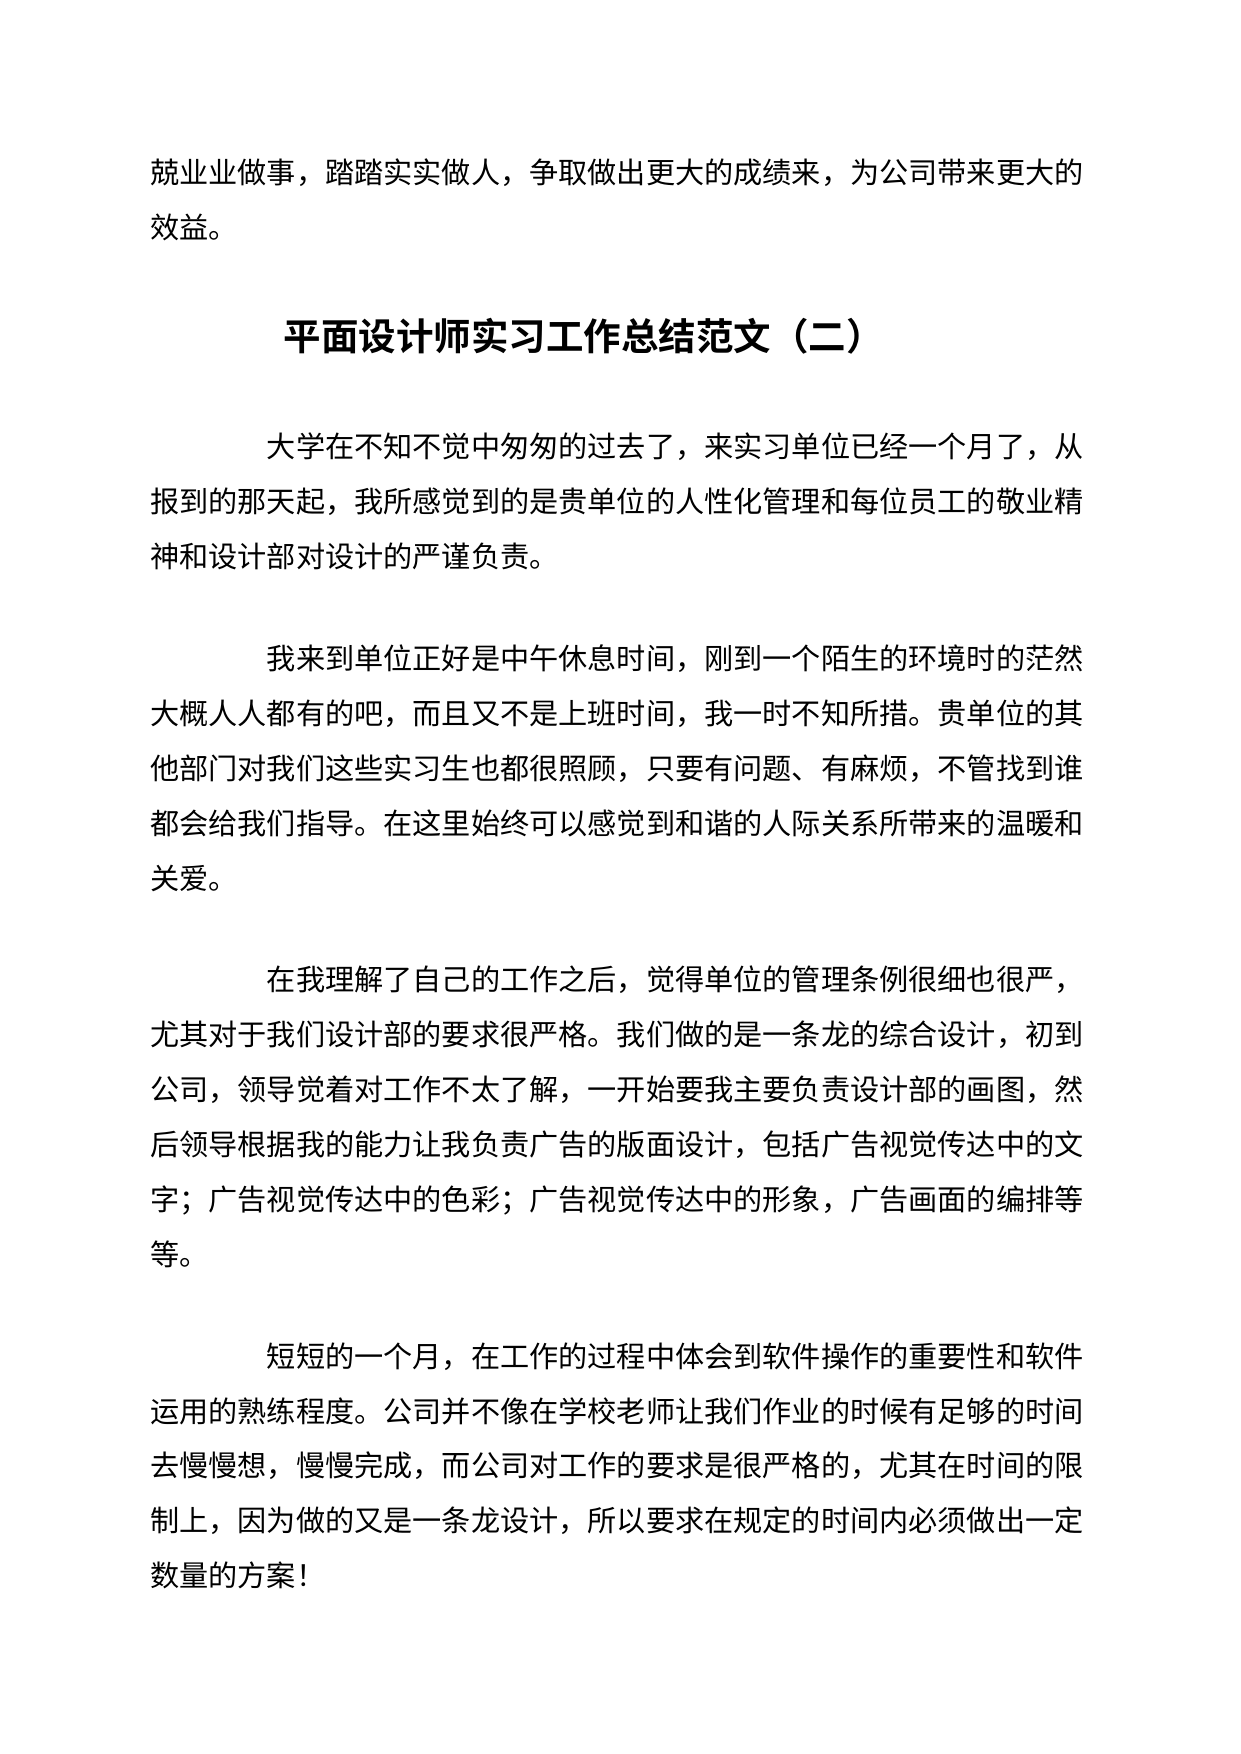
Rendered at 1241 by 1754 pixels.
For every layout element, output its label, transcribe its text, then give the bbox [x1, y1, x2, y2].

text 短短的一个月，在工作的过程中体会到软件操作的重要性和软件运用的熟练程度。公司并不像在学校老师让我们作业的时候有足够的时间去慢慢想，慢慢完成，而公司对工作的要求是很严格的，尤其在时间的限制上，因为做的又是一条龙设计，所以要求在规定的时间内必须做出一定数量的方案！ [150, 1333, 1090, 1595]
text 我来到单位正好是中午休息时间，刚到一个陌生的环境时的茫然大概人人都有的吧，而且又不是上班时间，我一时不知所措。贵单位的其他部门对我们这些实习生也都很照顾，只要有问题、有麻烦，不管找到谁都会给我们指导。在这里始终可以感觉到和谐的人际关系所带来的温暖和关爱。 [150, 636, 1090, 897]
text 平面设计师实习工作总结范文（二） [150, 307, 1090, 361]
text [150, 150, 1090, 247]
text 在我理解了自己的工作之后，觉得单位的管理条例很细也很严，尤其对于我们设计部的要求很严格。我们做的是一条龙的综合设计，初到公司，领导觉着对工作不太了解，一开始要我主要负责设计部的画图，然后领导根据我的能力让我负责广告的版面设计，包括广告视觉传达中的文字；广告视觉传达中的色彩；广告视觉传达中的形象，广告画面的编排等等。 [150, 957, 1090, 1274]
text 大学在不知不觉中匆匆的过去了，来实习单位已经一个月了，从报到的那天起，我所感觉到的是贵单位的人性化管理和每位员工的敬业精神和设计部对设计的严谨负责。 [150, 424, 1090, 576]
